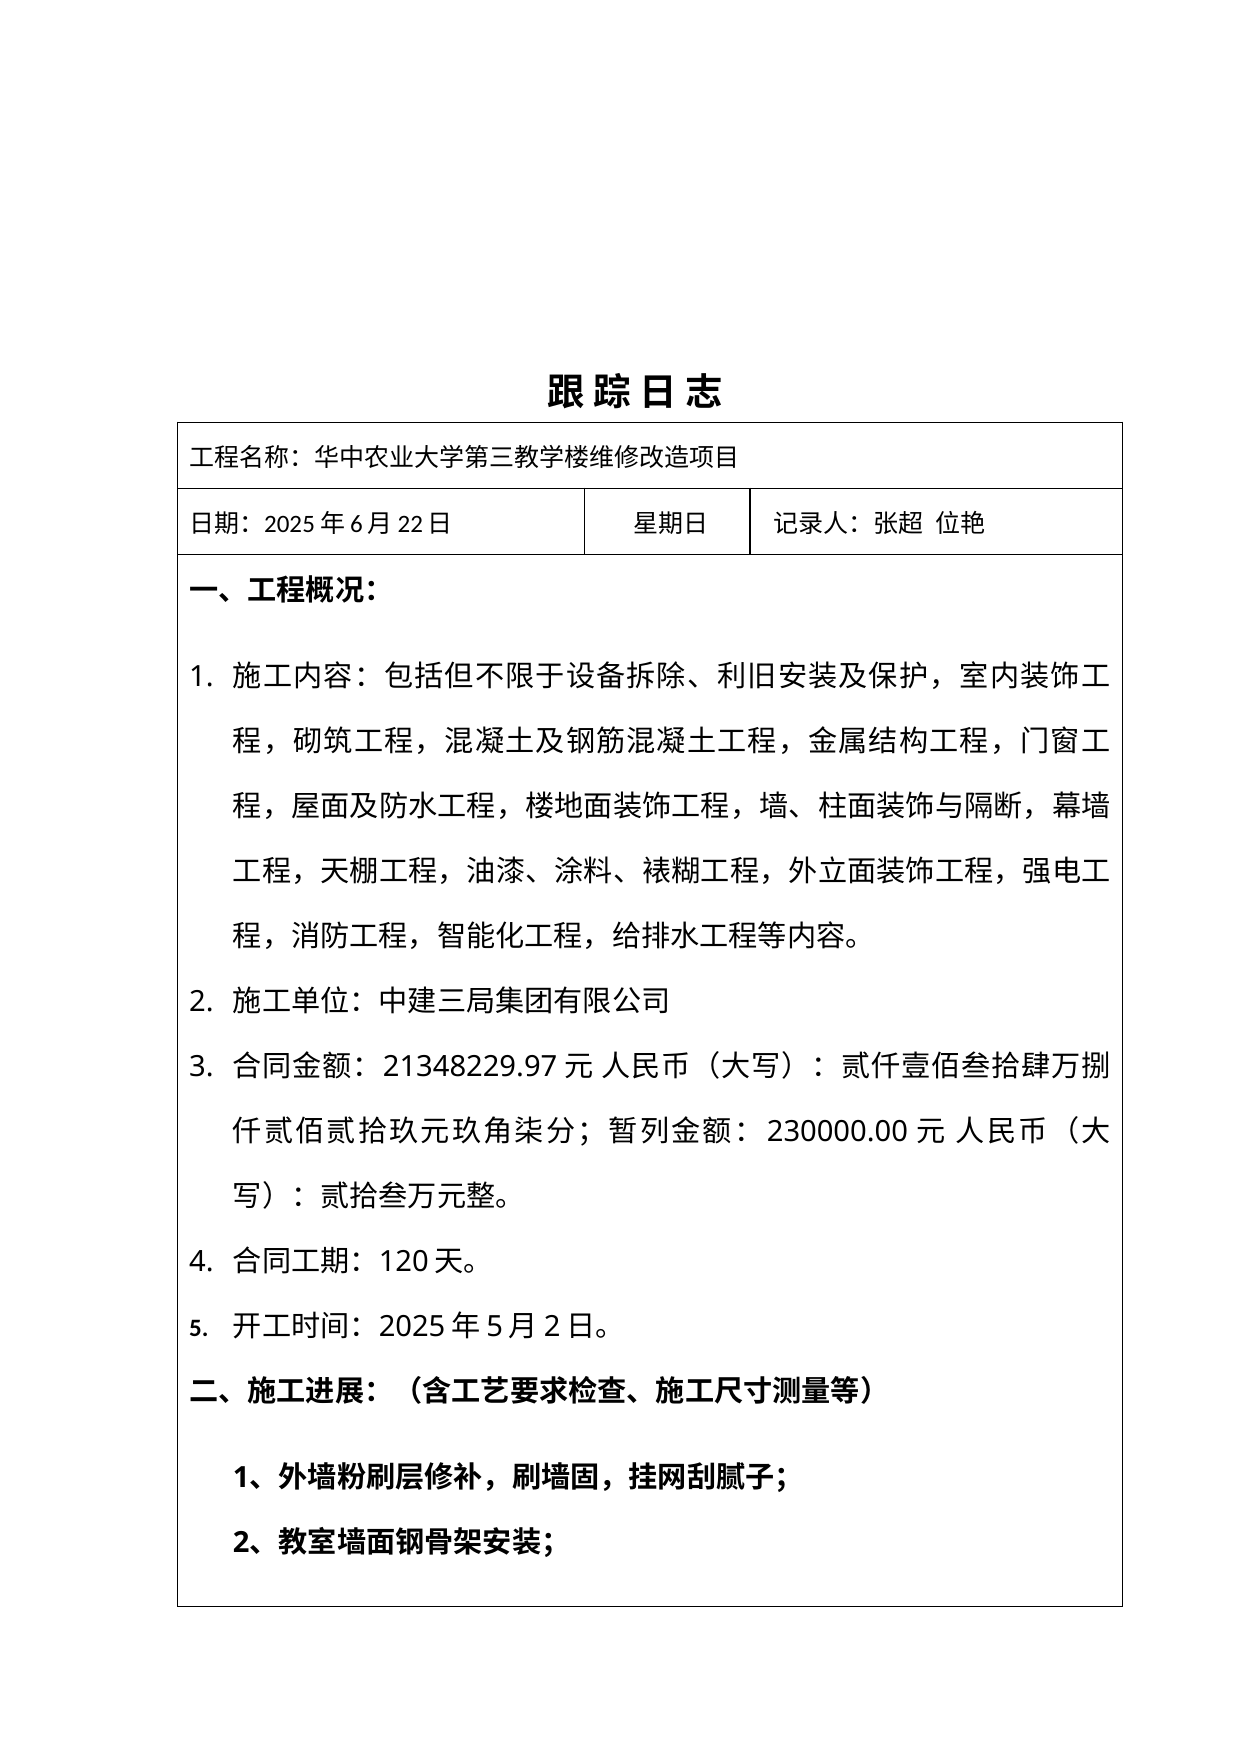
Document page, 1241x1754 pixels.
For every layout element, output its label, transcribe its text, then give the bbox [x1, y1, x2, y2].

table_cell 记录人：张超 位艳 [751, 489, 1122, 554]
table_cell 日期：2025年6月22日 [178, 489, 584, 554]
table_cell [178, 555, 1122, 1606]
text 跟 踪 日 志 [177, 357, 1092, 422]
table_cell 星期日 [585, 489, 749, 554]
table_header 工程名称：华中农业大学第三教学楼维修改造项目 [178, 423, 1122, 488]
